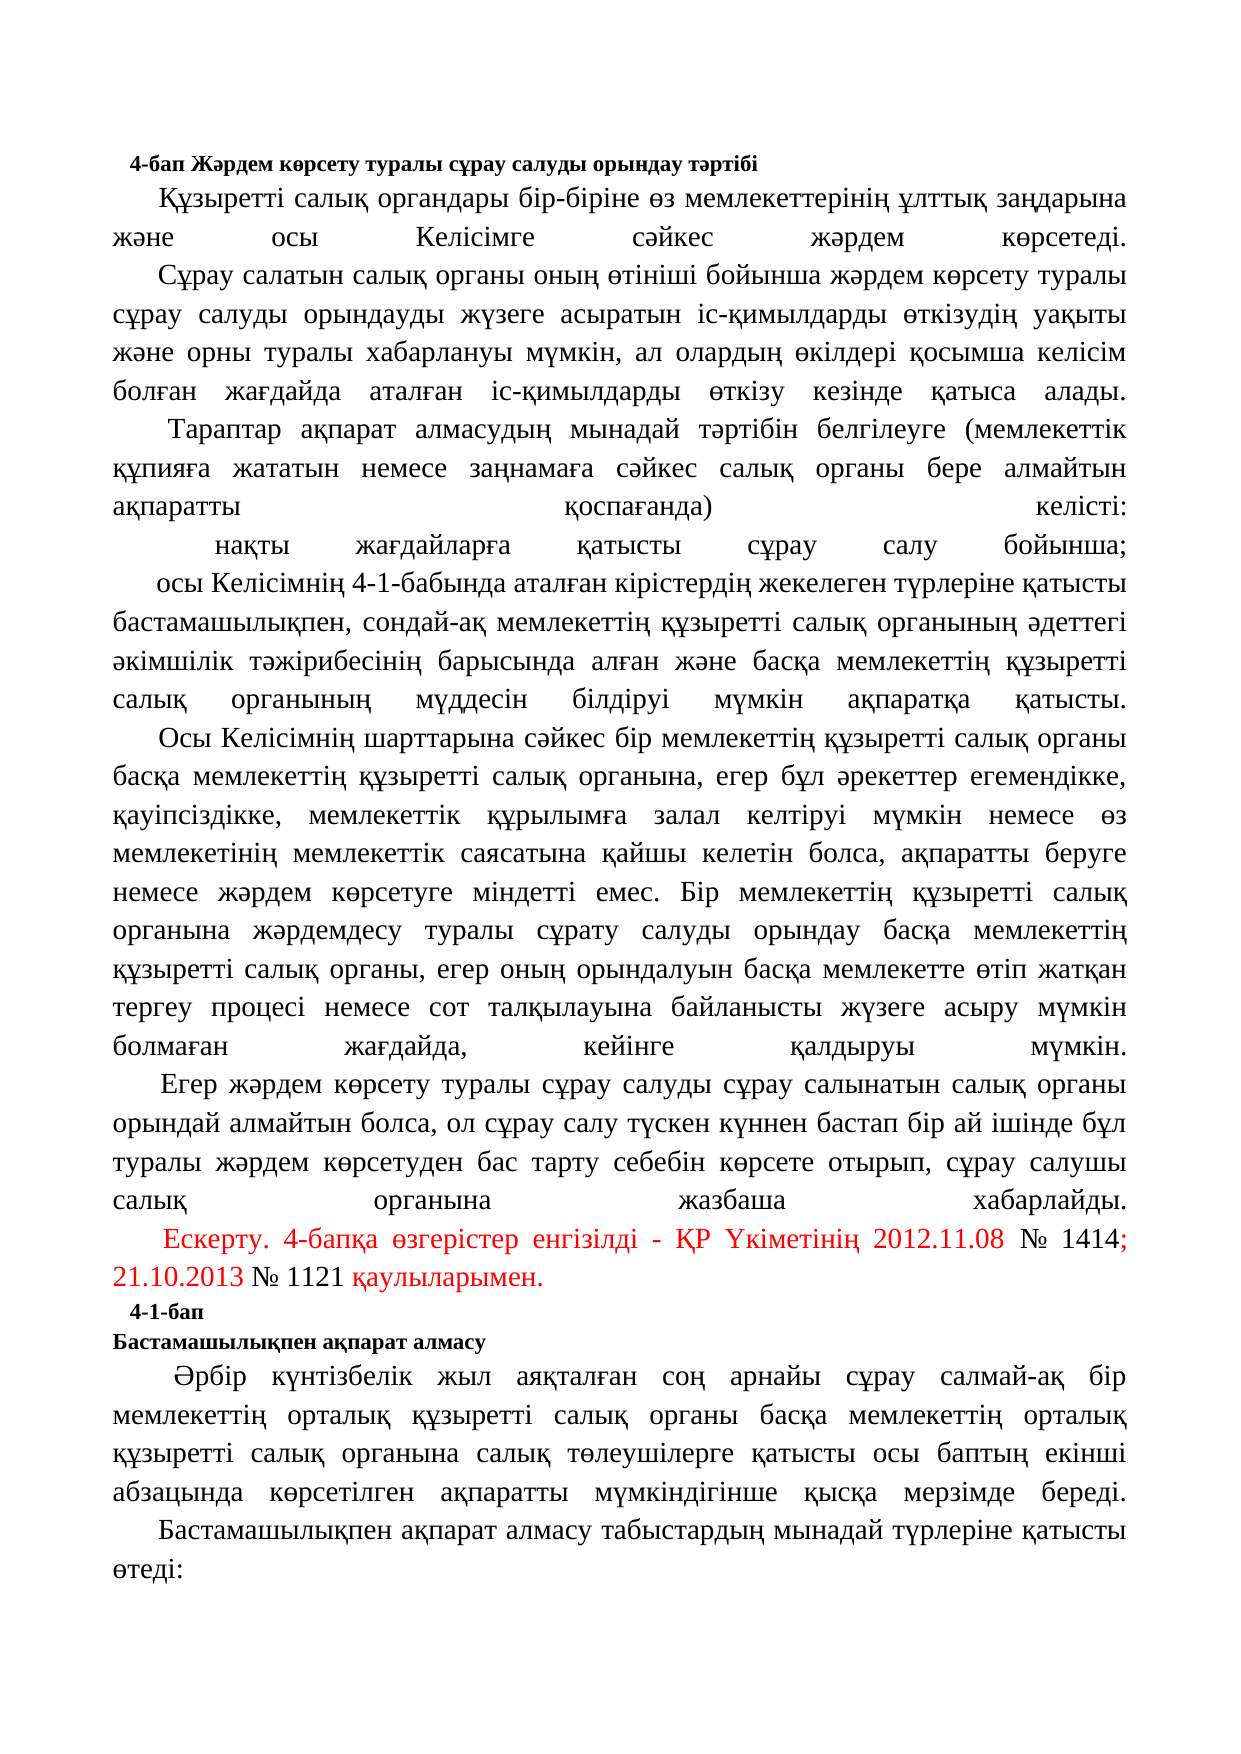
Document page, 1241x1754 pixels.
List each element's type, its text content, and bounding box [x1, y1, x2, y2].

text 4-1-бап Бастамашылықпен ақпарат алмасу [112, 1298, 1128, 1354]
text Құзыретті салық органдары бiр-бiрiне өз мемлекеттерінің ұлттық заңдарына және осы Келiсiмге сәйкес жәрдем көрсетедi. Сұрау салатын салық органы оның өтінішi бойынша жәрдем көрсету туралы сұрау салуды орындауды жүзеге асыратын іс-қимылдарды өткiзудiң уақыты және орны туралы хабарлануы мүмкін, ал олардың өкілдерi қосымша келiсiм болған жағдайда аталған iс-қимылдарды өткiзу кезінде қатыса алады. Тараптар ақпарат алмасудың мынадай тәртібін белгілеуге (мемлекеттік құпияға жататын немесе заңнамаға сәйкес салық органы бере алмайтын ақпаратты қоспағанда) келісті: нақты жағдайларға қатысты сұрау салу бойынша; осы Келісімнің 4-1-бабында аталған кірістердің жекелеген түрлеріне қатысты бастамашылықпен, сондай-ақ мемлекеттің құзыретті салық органының әдеттегі әкімшілік тәжірибесінің барысында алған және басқа мемлекеттің құзыретті салық органының мүддесін білдіруі мүмкін ақпаратқа қатысты. Осы Келісімнің шарттарына сәйкес бір мемлекеттің құзыретті салық органы басқа мемлекеттің құзыретті салық органына, егер бұл әрекеттер егемендікке, қауіпсіздікке, мемлекеттік құрылымға залал келтіруі мүмкін немесе өз мемлекетінің мемлекеттік саясатына қайшы келетін болса, ақпаратты беруге немесе жәрдем көрсетуге міндетті емес. Бір мемлекеттің құзыретті салық органына жәрдемдесу туралы сұрату салуды орындау басқа мемлекеттің құзыретті салық органы, егер оның орындалуын басқа мемлекетте өтіп жатқан тергеу процесі немесе сот талқылауына байланысты жүзеге асыру мүмкін болмаған жағдайда, кейінге қалдыруы мүмкін. Егер жәрдем көрсету туралы сұрау салуды сұрау салынатын салық органы орындай алмайтын болса, ол сұрау салу түскен күннен бастап бір ай ішінде бұл туралы жәрдем көрсетуден бас тарту себебін көрсете отырып, сұрау салушы салық органына жазбаша хабарлайды. Ескерту. 4-бапқа өзгерістер енгізілді - ҚР Yкiметiнің 2012.11.08 № 1414; 21.10.2013 № 1121 қаулыларымен. [112, 180, 1128, 1293]
text 4-бап Жәрдем көрсету туралы сұрау салуды орындау тәртiбi [112, 150, 1128, 176]
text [112, 1358, 1128, 1584]
